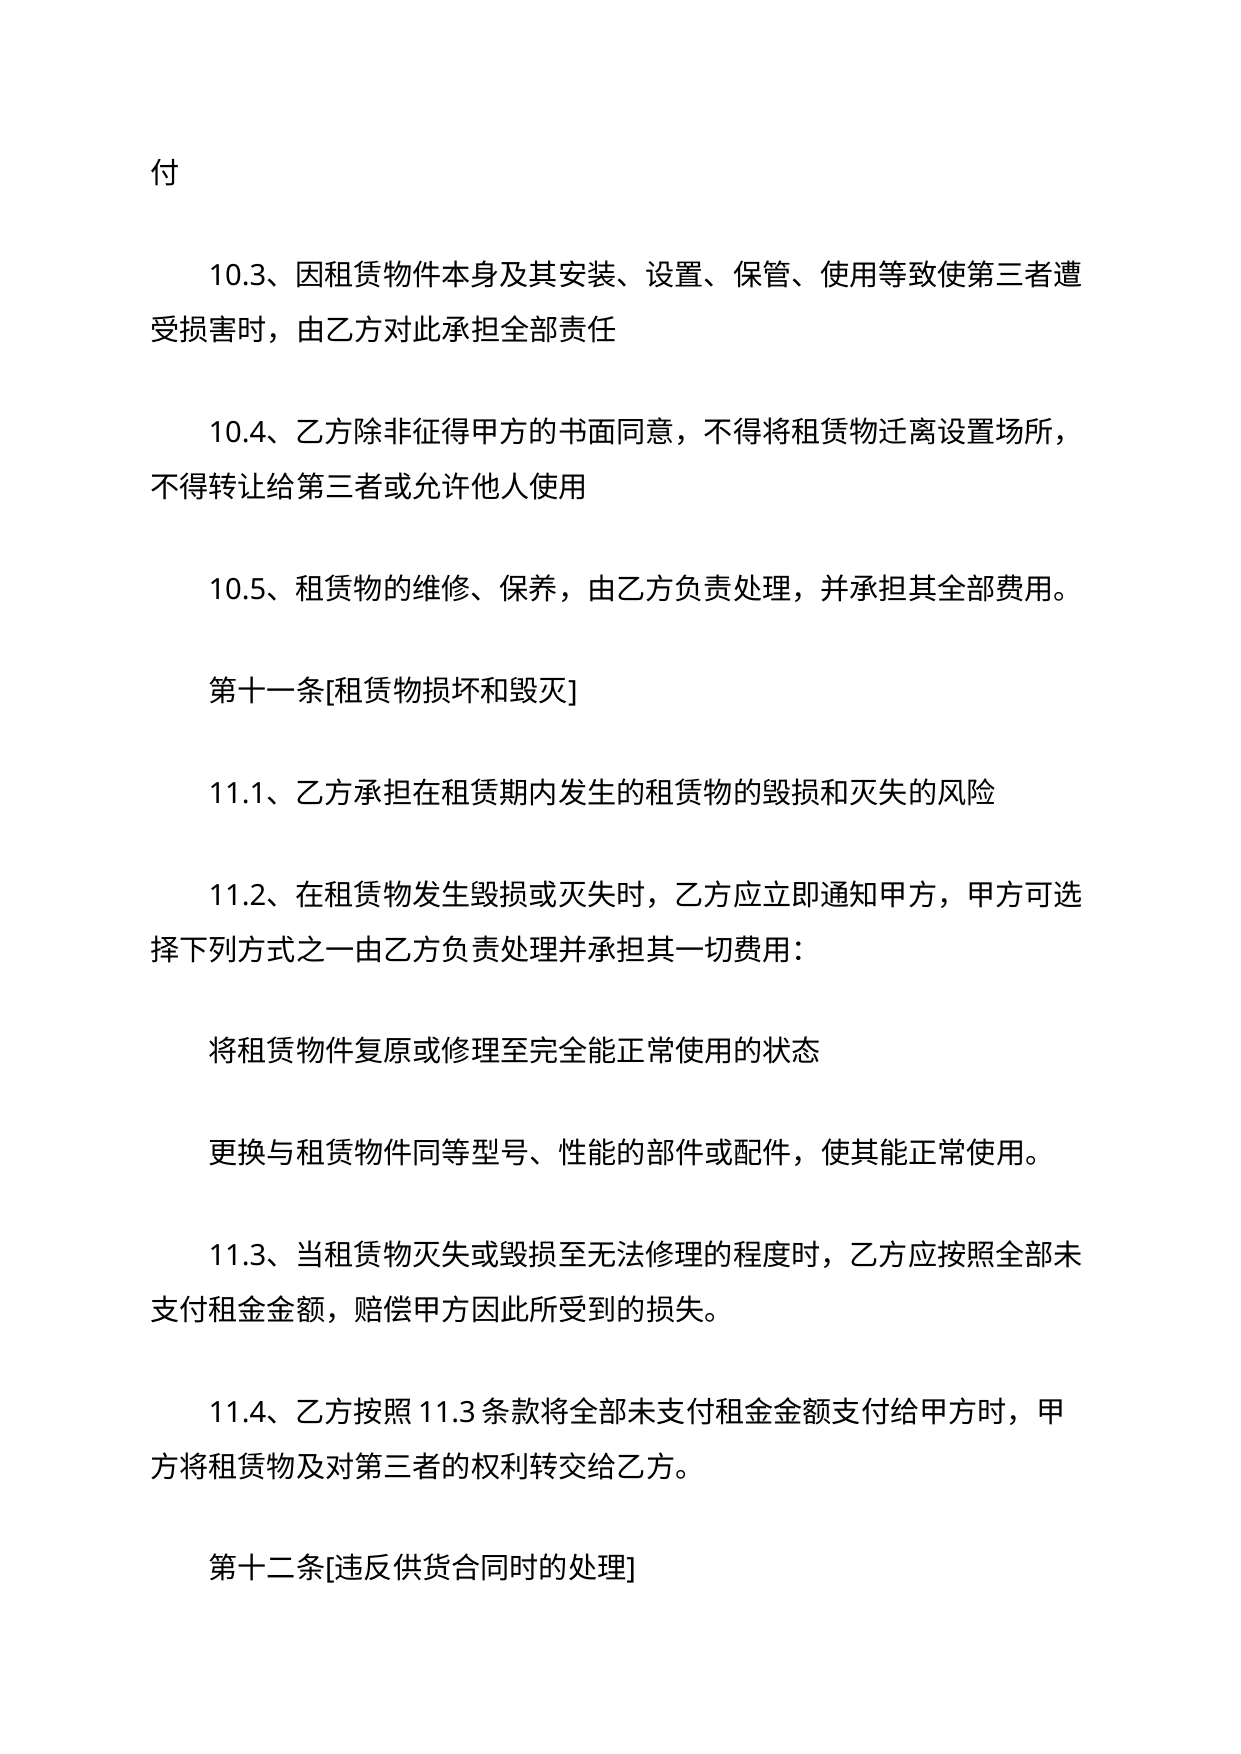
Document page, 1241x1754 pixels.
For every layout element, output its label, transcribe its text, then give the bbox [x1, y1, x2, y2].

text 10.5、租赁物的维修、保养，由乙方负责处理，并承担其全部费用。 [150, 565, 1090, 608]
text 10.4、乙方除非征得甲方的书面同意，不得将租赁物迁离设置场所，不得转让给第三者或允许他人使用 [150, 408, 1090, 506]
text 11.4、乙方按照11.3条款将全部未支付租金金额支付给甲方时，甲方将租赁物及对第三者的权利转交给乙方。 [150, 1388, 1090, 1486]
text 更换与租赁物件同等型号、性能的部件或配件，使其能正常使用。 [150, 1130, 1090, 1172]
text 11.3、当租赁物灭失或毁损至无法修理的程度时，乙方应按照全部未支付租金金额，赔偿甲方因此所受到的损失。 [150, 1232, 1090, 1329]
text 11.2、在租赁物发生毁损或灭失时，乙方应立即通知甲方，甲方可选择下列方式之一由乙方负责处理并承担其一切费用： [150, 871, 1090, 968]
text 11.1、乙方承担在租赁期内发生的租赁物的毁损和灭失的风险 [150, 769, 1090, 812]
text 第十一条[租赁物损坏和毁灭] [150, 667, 1090, 710]
text 将租赁物件复原或修理至完全能正常使用的状态 [150, 1028, 1090, 1070]
text 第十二条[违反供货合同时的处理] [150, 1545, 1090, 1587]
text 10.3、因租赁物件本身及其安装、设置、保管、使用等致使第三者遭受损害时，由乙方对此承担全部责任 [150, 252, 1090, 349]
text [150, 150, 1090, 192]
